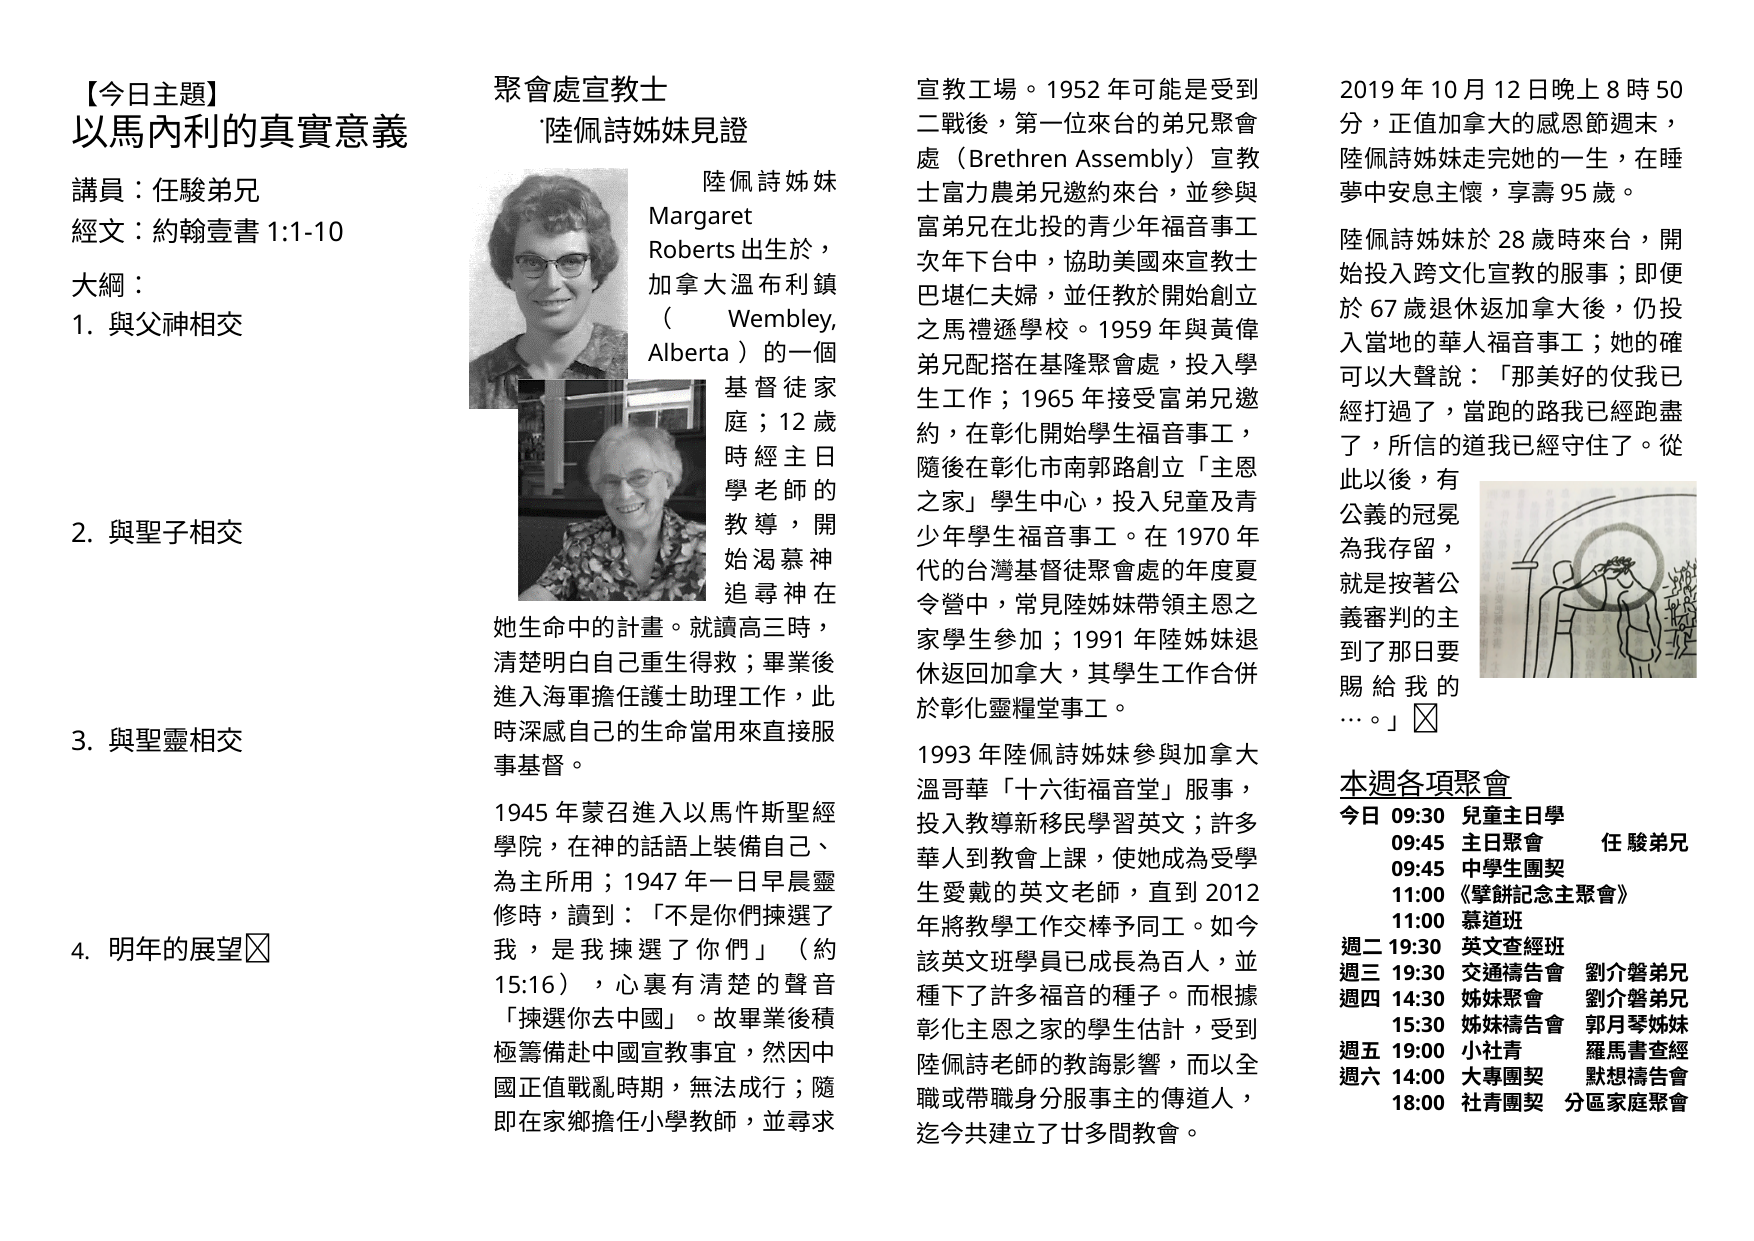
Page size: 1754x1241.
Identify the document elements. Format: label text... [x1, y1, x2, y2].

text 大綱︰ [71, 262, 414, 304]
text 11:00 《擘餅記念主聚會》 [1339, 881, 1683, 907]
text 09:45 主日聚會 任 駿弟兄 [1339, 829, 1683, 855]
text 週二 19:30 英文查經班 [1339, 933, 1683, 959]
list 與聖靈相交 [71, 721, 414, 758]
text 週三 19:30 交通禱告會 劉介磐弟兄 [1339, 959, 1683, 985]
text 09:45 中學生團契 [1339, 855, 1683, 881]
picture [469, 168, 706, 601]
text 本週各項聚會 [1339, 761, 1683, 803]
text 1945年蒙召進入以馬忤斯聖經學院，在神的話語上裝備自己、為主所用；1947年一日早晨靈修時，讀到：「不是你們揀選了我，是我揀選了你們」（約15:16），心裏有清楚的聲音「揀選你去中國」。故畢業後積極籌備赴中國宣教事宜，然因中國正值戰亂時期，無法成行；隨即在家鄉擔任小學教師，並尋求宣教工場。1952年可能是受到二戰後，第一位來台的弟兄聚會處（Brethren Assembly）宣教士富力農弟兄邀約來台，並參與富弟兄在北投的青少年福音事工。次年下台中，協助美國來宣教士巴堪仁夫婦，並任教於開始創立之馬禮遜學校。1959年與黃偉弟兄配搭在基隆聚會處，投入學生工作；1965年接受富弟兄邀約，在彰化開始學生福音事工，隨後在彰化市南郭路創立「主恩之家」學生中心，投入兒童及青少年學生福音事工。在1970年代的台灣基督徒聚會處的年度夏令營中，常見陸姊妹帶領主恩之家學生參加；1991年陸姊妹退休返回加拿大，其學生工作合併於彰化靈糧堂事工。 [917, 71, 1260, 724]
picture [1479, 481, 1697, 678]
text 經文︰約翰壹書1:1-10 [71, 208, 414, 250]
text 15:30 姊妹禱告會 郭月琴姊妹 [1339, 1011, 1683, 1037]
text 1945年蒙召進入以馬忤斯聖經學院，在神的話語上裝備自己、為主所用；1947年一日早晨靈修時，讀到：「不是你們揀選了我，是我揀選了你們」（約15:16），心裏有清楚的聲音「揀選你去中國」。故畢業後積極籌備赴中國宣教事宜，然因中國正值戰亂時期，無法成行；隨即在家鄉擔任小學教師，並尋求宣教工場。1952年可能是受到二戰後，第一位來台的弟兄聚會處（Brethren Assembly）宣教士富力農弟兄邀約來台，並參與富弟兄在北投的青少年福音事工。次年下台中，協助美國來宣教士巴堪仁夫婦，並任教於開始創立之馬禮遜學校。1959年與黃偉弟兄配搭在基隆聚會處，投入學生工作；1965年接受富弟兄邀約，在彰化開始學生福音事工，隨後在彰化市南郭路創立「主恩之家」學生中心，投入兒童及青少年學生福音事工。在1970年代的台灣基督徒聚會處的年度夏令營中，常見陸姊妹帶領主恩之家學生參加；1991年陸姊妹退休返回加拿大，其學生工作合併於彰化靈糧堂事工。 [494, 794, 837, 1137]
text 週四 14:30 姊妹聚會 劉介磐弟兄 [1339, 985, 1683, 1011]
list 與聖子相交 [71, 512, 414, 550]
list 明年的展望 [71, 929, 414, 967]
text 以馬內利的真實意義 [71, 112, 414, 154]
text 11:00 慕道班 [1339, 907, 1683, 933]
text 今日 09:30 兒童主日學 [1339, 803, 1683, 829]
text 2019年10月12日晚上8時50分，正值加拿大的感恩節週末，陸佩詩姊妹走完她的一生，在睡夢中安息主懷，享壽95歲。 [1339, 71, 1683, 208]
text 18:00 社青團契 分區家庭聚會 [1339, 1089, 1683, 1116]
text 週五 19:00 小社青 羅馬書查經 [1339, 1037, 1683, 1063]
text 1993年陸佩詩姊妹參與加拿大溫哥華「十六街福音堂」服事，投入教導新移民學習英文；許多華人到教會上課，使她成為受學生愛戴的英文老師，直到2012年將教學工作交棒予同工。如今該英文班學員已成長為百人，並種下了許多福音的種子。而根據彰化主恩之家的學生估計，受到陸佩詩老師的教誨影響，而以全職或帶職身分服事主的傳道人，迄今共建立了廿多間教會。 [917, 736, 1260, 1149]
text 週六 14:00 大專團契 默想禱告會 [1339, 1063, 1683, 1089]
text ˙陸佩詩姊妹見證 [494, 108, 837, 150]
list 與父神相交 [71, 304, 414, 342]
text 講員︰任駿弟兄 [71, 167, 414, 208]
text 【今日主題】 [71, 71, 414, 112]
text 陸佩詩姊妹於28歲時來台，開始投入跨文化宣教的服事；即便於67歲退休返加拿大後，仍投入當地的華人福音事工；她的確可以大聲說：「那美好的仗我已經打過了，當跑的路我已經跑盡了，所信的道我已經守住了。從此以後，有公義的冠冕為我存留，就是按著公義審判的主到了那日要賜給我的…。」 [1339, 221, 1683, 736]
text 聚會處宣教士 [494, 71, 837, 108]
